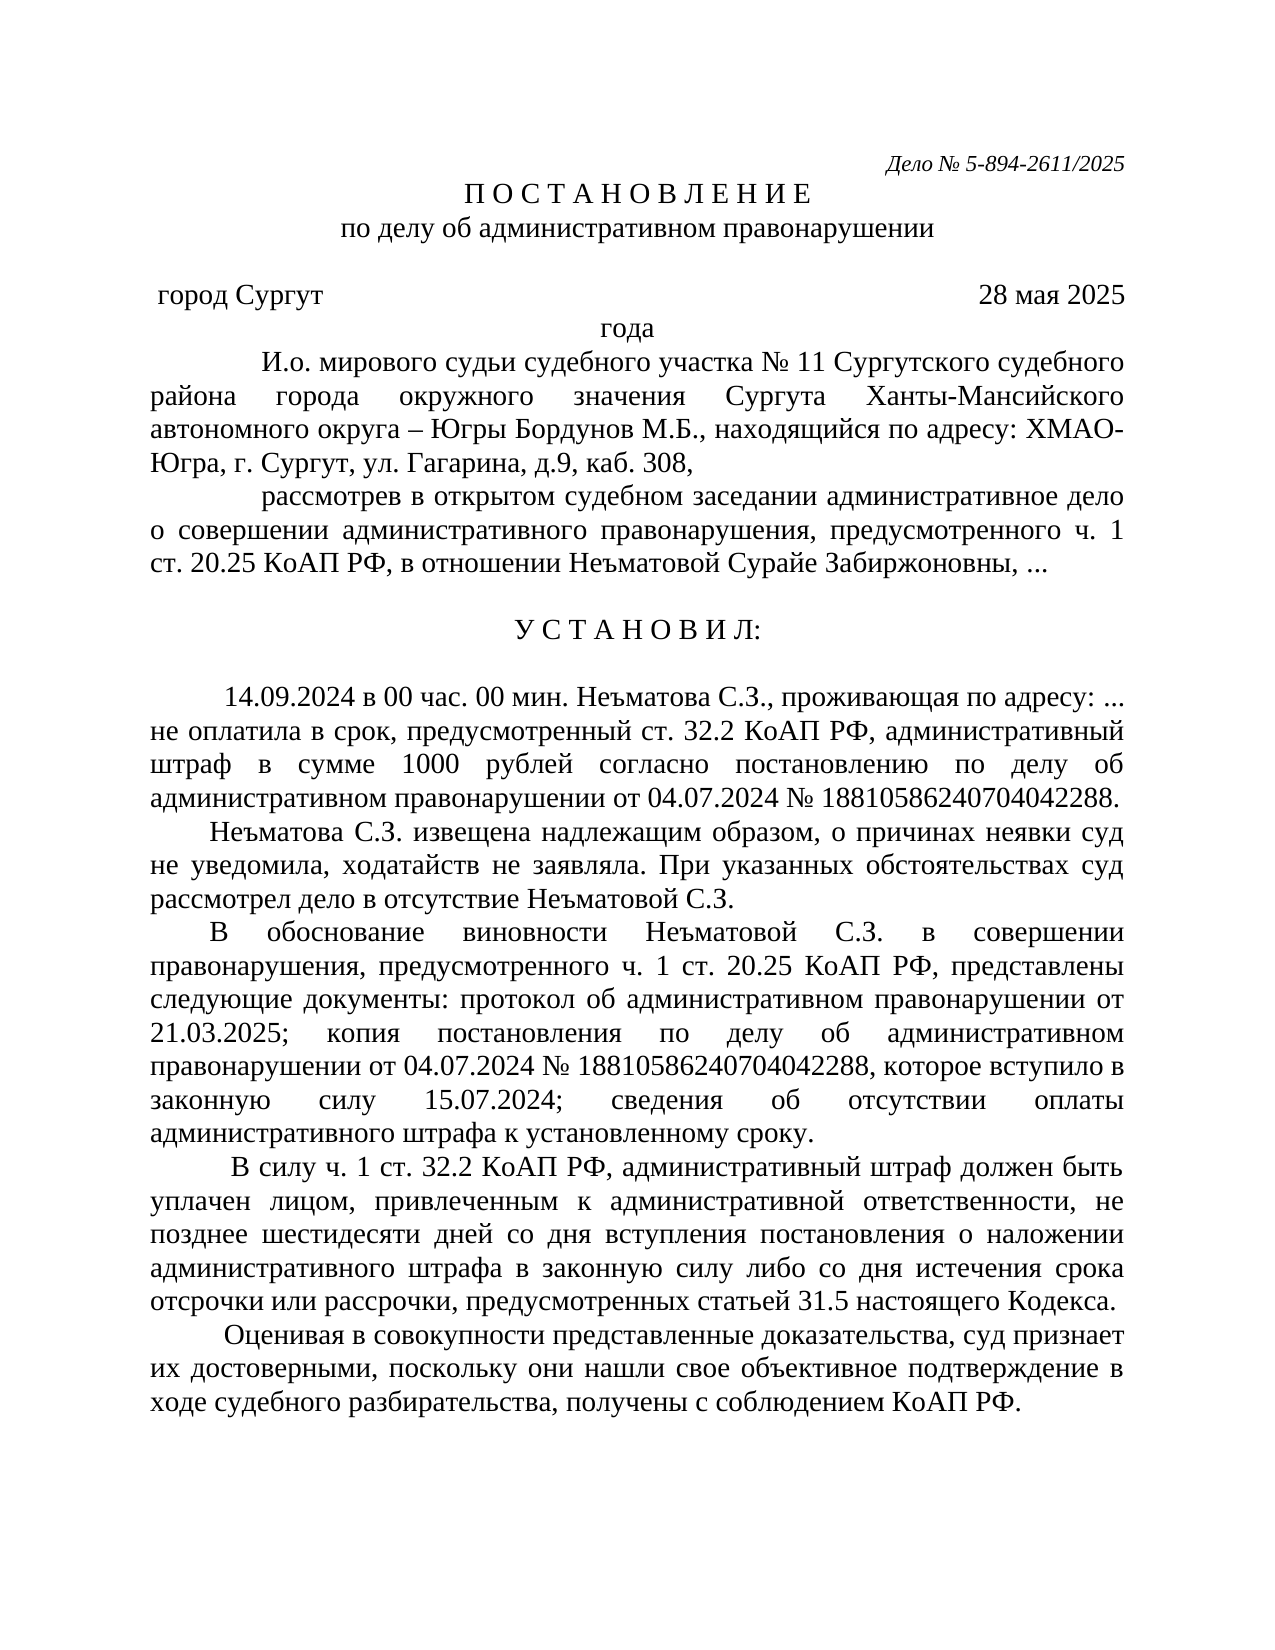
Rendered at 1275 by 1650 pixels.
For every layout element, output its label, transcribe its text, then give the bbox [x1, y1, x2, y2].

text 14.09.2024 в 00 час. 00 мин. Неъматова С.З., проживающая по адресу: ... не оплатила в срок, предусмотренный ст. 32.2 КоАП РФ, административный штраф в сумме 1000 рублей согласно постановлению по делу об административном правонарушении от 04.07.2024 № 18810586240704042288. [150, 679, 1125, 814]
text рассмотрев в открытом судебном заседании административное дело о совершении административного правонарушения, предусмотренного ч. 1 ст. 20.25 КоАП РФ, в отношении Неъматовой Сурайе Забиржоновны, ... [150, 478, 1125, 579]
text Неъматова С.З. извещена надлежащим образом, о причинах неявки суд не уведомила, ходатайств не заявляла. При указанных обстоятельствах суд рассмотрел дело в отсутствие Неъматовой С.З. [150, 814, 1125, 914]
text П О С Т А Н О В Л Е Н И Е [150, 176, 1125, 210]
text Дело № 5-894-2611/2025 [150, 150, 1125, 176]
text В обоснование виновности Неъматовой С.З. в совершении правонарушения, предусмотренного ч. 1 ст. 20.25 КоАП РФ, представлены следующие документы: протокол об административном правонарушении от 21.03.2025; копия постановления по делу об административном правонарушении от 04.07.2024 № 18810586240704042288, которое вступило в законную силу 15.07.2024; сведения об отсутствии оплаты административного штрафа к установленному сроку. [150, 914, 1125, 1149]
text У С Т А Н О В И Л: [150, 612, 1125, 646]
text по делу об административном правонарушении [150, 210, 1125, 243]
text город Сургут 28 мая 2025 года [150, 277, 1125, 344]
text И.о. мирового судьи судебного участка № 11 Сургутского судебного района города окружного значения Сургута Ханты-Мансийского автономного округа – Югры Бордунов М.Б., находящийся по адресу: ХМАО-Югра, г. Сургут, ул. Гагарина, д.9, каб. 308, [150, 344, 1125, 478]
text В силу ч. 1 ст. 32.2 КоАП РФ, административный штраф должен быть уплачен лицом, привлеченным к административной ответственности, не позднее шестидесяти дней со дня вступления постановления о наложении административного штрафа в законную силу либо со дня истечения срока отсрочки или рассрочки, предусмотренных статьей 31.5 настоящего Кодекса. [150, 1149, 1125, 1317]
text Оценивая в совокупности представленные доказательства, суд признает их достоверными, поскольку они нашли свое объективное подтверждение в ходе судебного разбирательства, получены с соблюдением КоАП РФ. [150, 1317, 1125, 1417]
